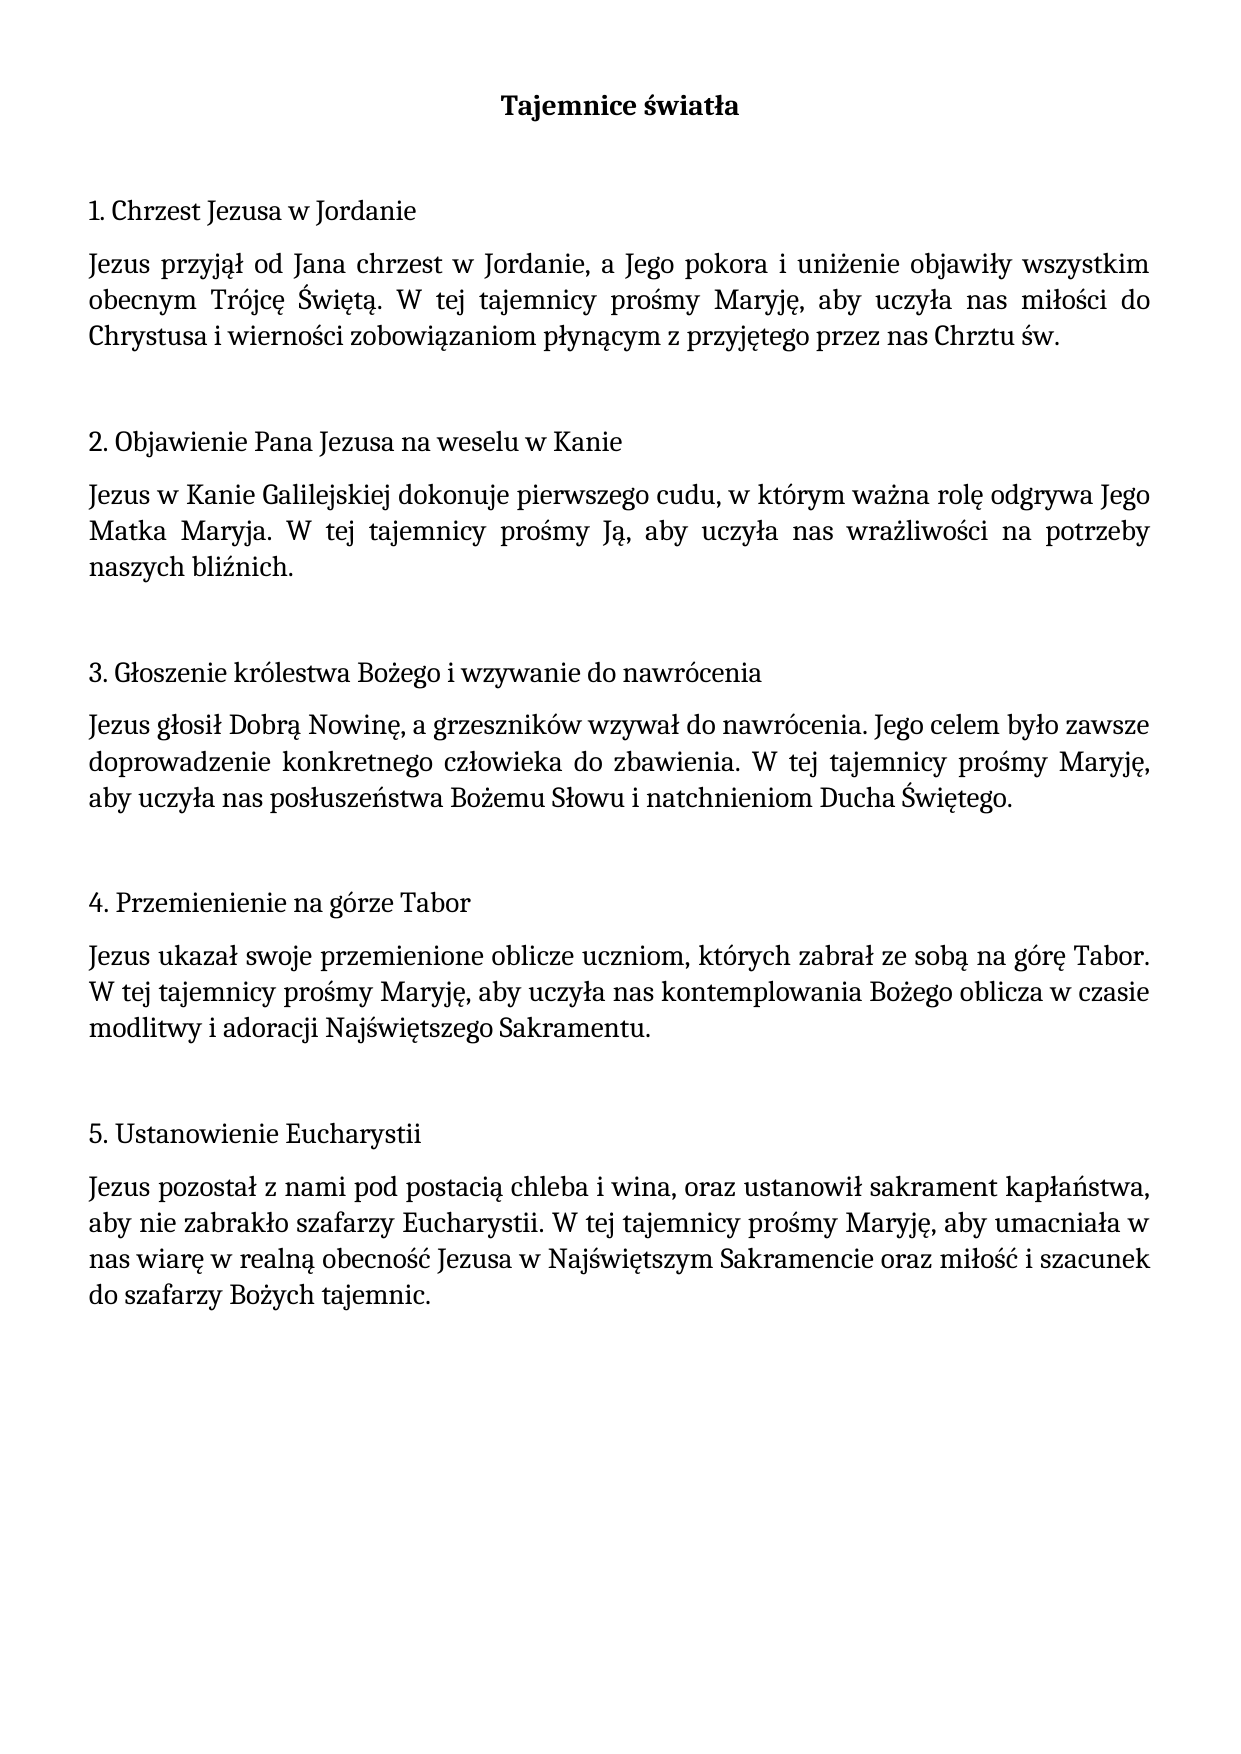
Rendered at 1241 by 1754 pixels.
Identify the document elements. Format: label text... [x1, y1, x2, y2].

text Jezus głosił Dobrą Nowinę, a grzeszników wzywał do nawrócenia. Jego celem było zawsze doprowadzenie konkretnego człowieka do zbawienia. W tej tajemnicy prośmy Maryję, aby uczyła nas posłuszeństwa Bożemu Słowu i natchnieniom Ducha Świętego. [89, 708, 1152, 814]
text 3. Głoszenie królestwa Bożego i wzywanie do nawrócenia [89, 656, 1152, 689]
text 5. Ustanowienie Eucharystii [89, 1117, 1152, 1151]
text Jezus przyjął od Jana chrzest w Jordanie, a Jego pokora i uniżenie objawiły wszystkim obecnym Trójcę Świętą. W tej tajemnicy prośmy Maryję, aby uczyła nas miłości do Chrystusa i wierności zobowiązaniom płynącym z przyjętego przez nas Chrztu św. [89, 247, 1152, 353]
text Jezus ukazał swoje przemienione oblicze uczniom, których zabrał ze sobą na górę Tabor. W tej tajemnicy prośmy Maryję, aby uczyła nas kontemplowania Bożego oblicza w czasie modlitwy i adoracji Najświętszego Sakramentu. [89, 939, 1152, 1045]
text Jezus w Kanie Galilejskiej dokonuje pierwszego cudu, w którym ważna rolę odgrywa Jego Matka Maryja. W tej tajemnicy prośmy Ją, aby uczyła nas wrażliwości na potrzeby naszych bliźnich. [89, 478, 1152, 584]
text 1. Chrzest Jezusa w Jordanie [89, 194, 1152, 228]
text Tajemnice światła [89, 89, 1152, 122]
text Jezus pozostał z nami pod postacią chleba i wina, oraz ustanowił sakrament kapłaństwa, aby nie zabrakło szafarzy Eucharystii. W tej tajemnicy prośmy Maryję, aby umacniała w nas wiarę w realną obecność Jezusa w Najświętszym Sakramencie oraz miłość i szacunek do szafarzy Bożych tajemnic. [89, 1170, 1152, 1312]
text 4. Przemienienie na górze Tabor [89, 886, 1152, 920]
text 2. Objawienie Pana Jezusa na weselu w Kanie [89, 425, 1152, 458]
